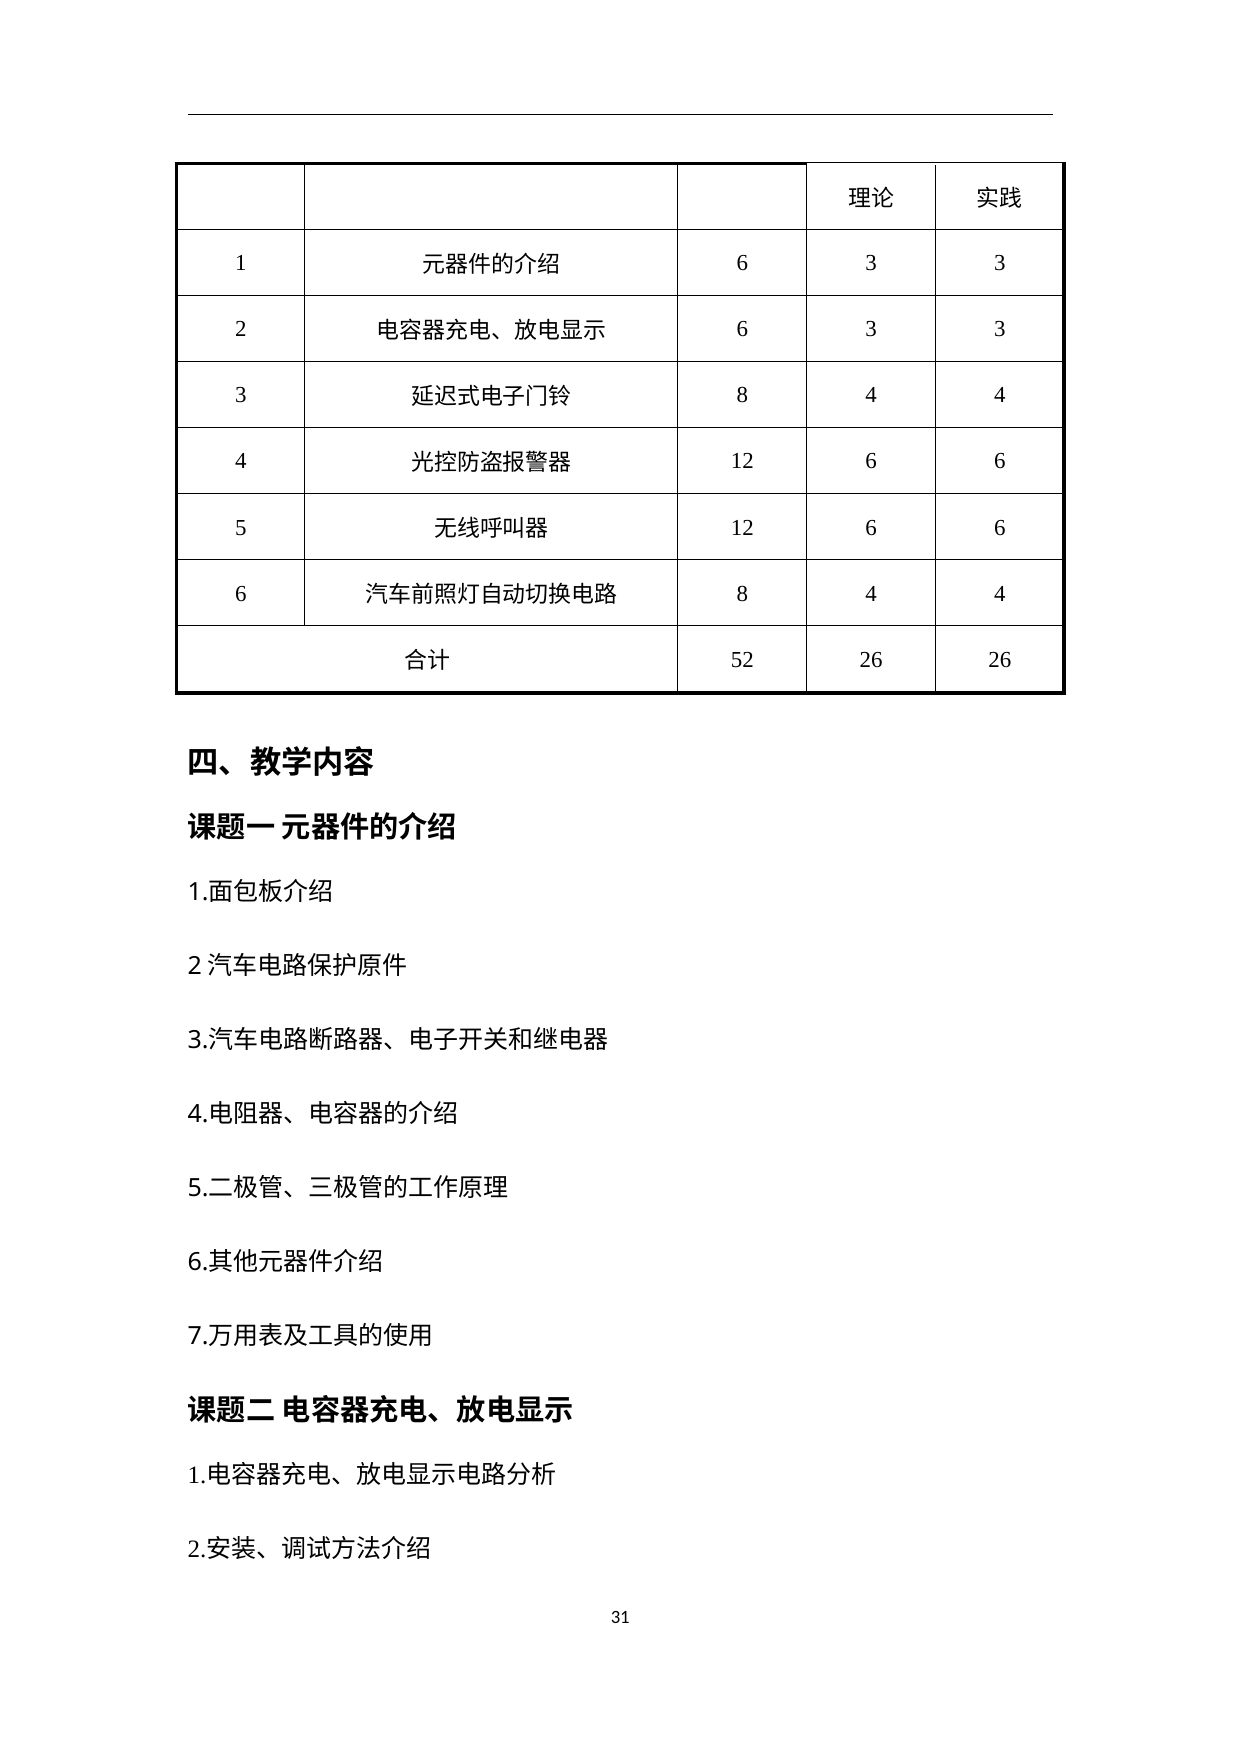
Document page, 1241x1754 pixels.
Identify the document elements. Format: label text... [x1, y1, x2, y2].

text 2.安装、调试方法介绍 [187, 1514, 1053, 1579]
table_cell 6 [807, 494, 935, 559]
table_cell 3 [807, 296, 935, 361]
table_cell 8 [678, 560, 806, 625]
table_cell 1 [178, 230, 304, 295]
table_cell 电容器充电、放电显示 [305, 296, 677, 361]
table_cell 4 [807, 560, 935, 625]
table_cell 4 [178, 428, 304, 493]
table_cell 12 [678, 494, 806, 559]
text 课题一 元器件的介绍 [187, 792, 1053, 857]
table_cell 合计 [178, 626, 677, 691]
text 4.电阻器、电容器的介绍 [187, 1079, 1053, 1144]
table_cell 实践 [935, 163, 1062, 229]
table_cell 12 [678, 428, 806, 493]
table_cell 6 [936, 494, 1062, 559]
table_header 序号 [178, 165, 304, 229]
table_cell 4 [807, 362, 935, 427]
table_cell 无线呼叫器 [305, 494, 677, 559]
table_cell 3 [936, 230, 1062, 295]
text 2汽车电路保护原件 [187, 931, 1053, 996]
table_cell 2 [178, 296, 304, 361]
table_cell 6 [807, 428, 935, 493]
table_cell 理论 [807, 163, 935, 229]
table_header 课题名称 [305, 165, 677, 229]
table_cell 光控防盗报警器 [305, 428, 677, 493]
text 1.面包板介绍 [187, 857, 1053, 922]
table_cell 26 [936, 626, 1062, 691]
table_cell 延迟式电子门铃 [305, 362, 677, 427]
table_cell 3 [178, 362, 304, 427]
text 四、教学内容 [187, 727, 1053, 792]
table_cell 3 [936, 296, 1062, 361]
table_cell 6 [178, 560, 304, 625]
text 7.万用表及工具的使用 [187, 1301, 1053, 1366]
table_header 总课时 [678, 165, 806, 229]
text 6.其他元器件介绍 [187, 1227, 1053, 1292]
text 3.汽车电路断路器、电子开关和继电器 [187, 1005, 1053, 1070]
table_cell 6 [678, 296, 806, 361]
table_cell 汽车前照灯自动切换电路 [305, 560, 677, 625]
table_cell 6 [936, 428, 1062, 493]
table_cell 4 [936, 362, 1062, 427]
table_cell 6 [678, 230, 806, 295]
table_cell 元器件的介绍 [305, 230, 677, 295]
table_cell 52 [678, 626, 806, 691]
table_cell 8 [678, 362, 806, 427]
text 课题二 电容器充电、放电显示 [187, 1375, 1053, 1440]
table_cell 4 [936, 560, 1062, 625]
table_cell 26 [807, 626, 935, 691]
table_cell 3 [807, 230, 935, 295]
text 1.电容器充电、放电显示电路分析 [187, 1440, 1053, 1505]
text 5.二极管、三极管的工作原理 [187, 1153, 1053, 1218]
table_cell 5 [178, 494, 304, 559]
